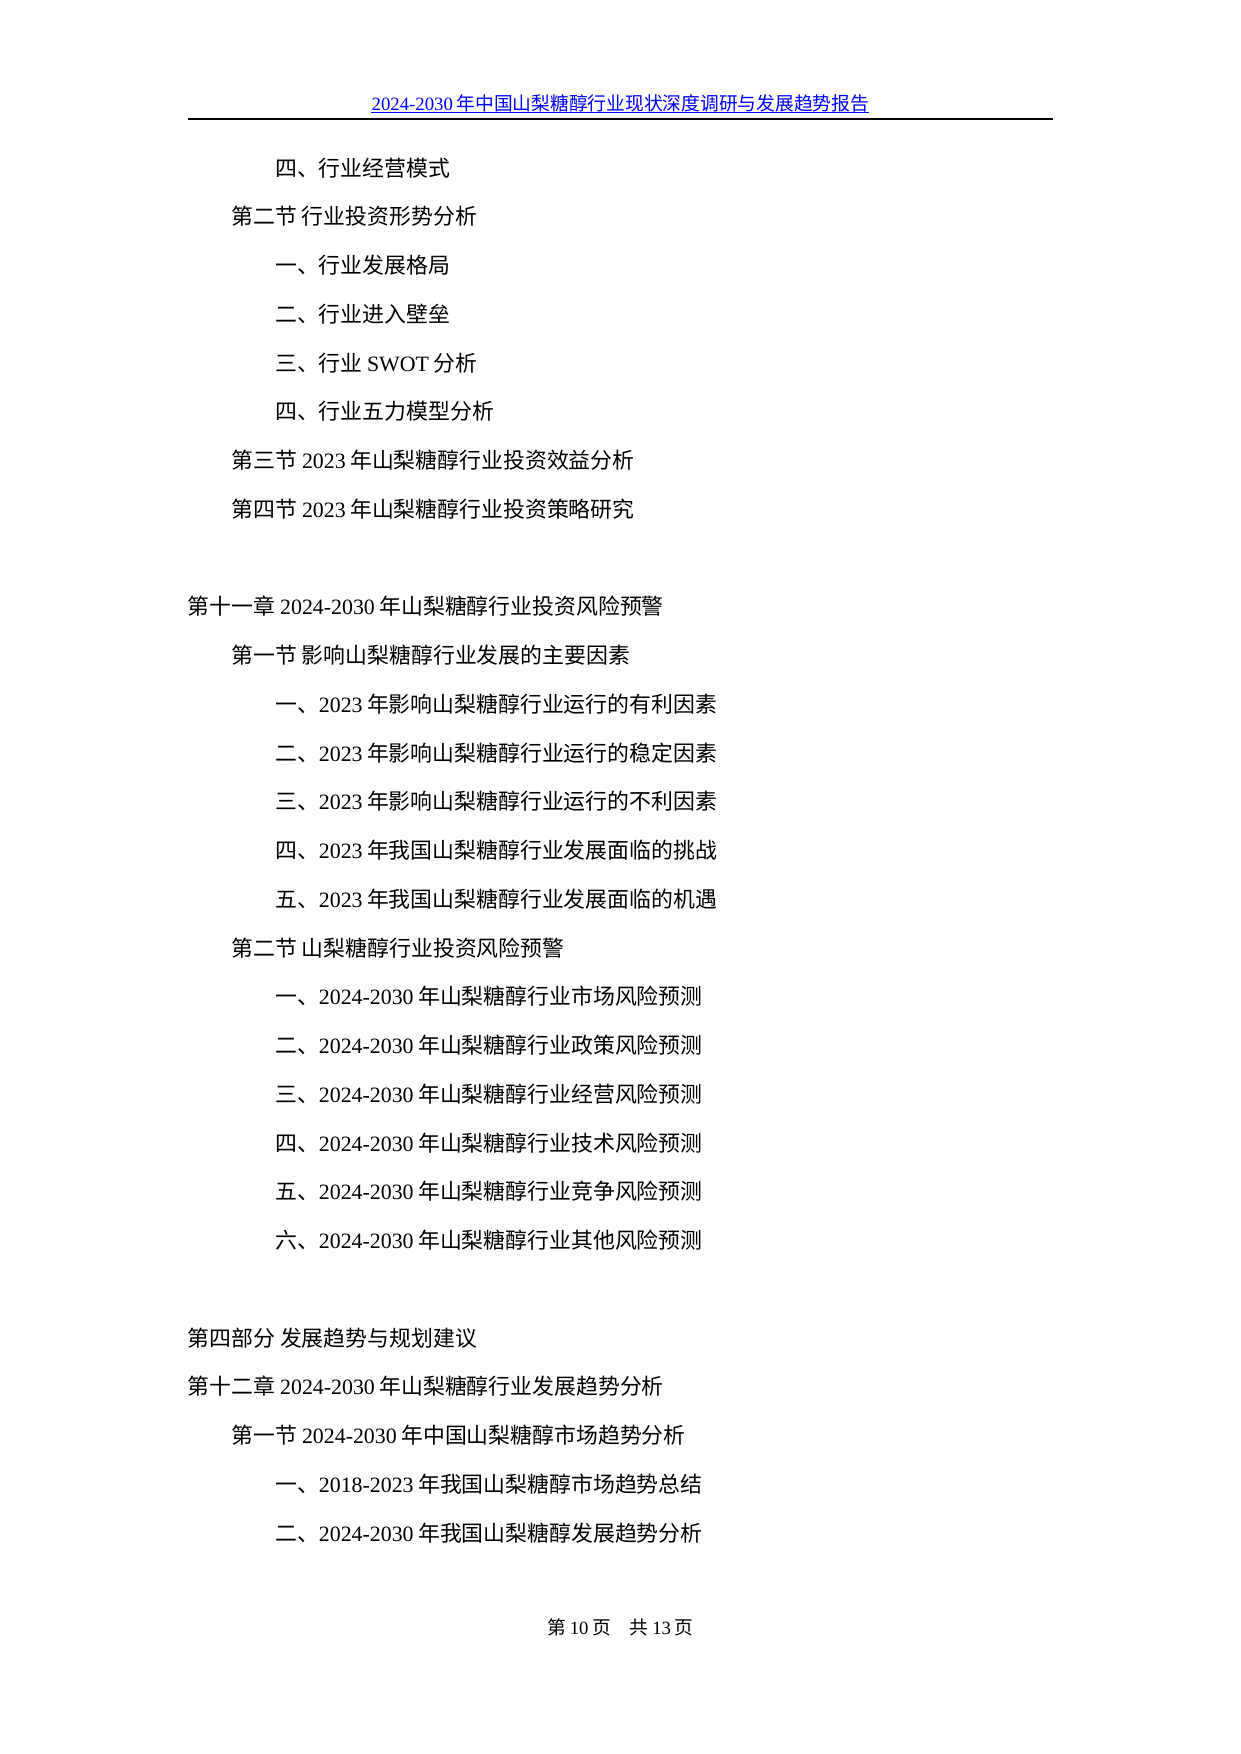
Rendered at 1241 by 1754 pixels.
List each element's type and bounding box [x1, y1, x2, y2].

text [187, 150, 1053, 1548]
